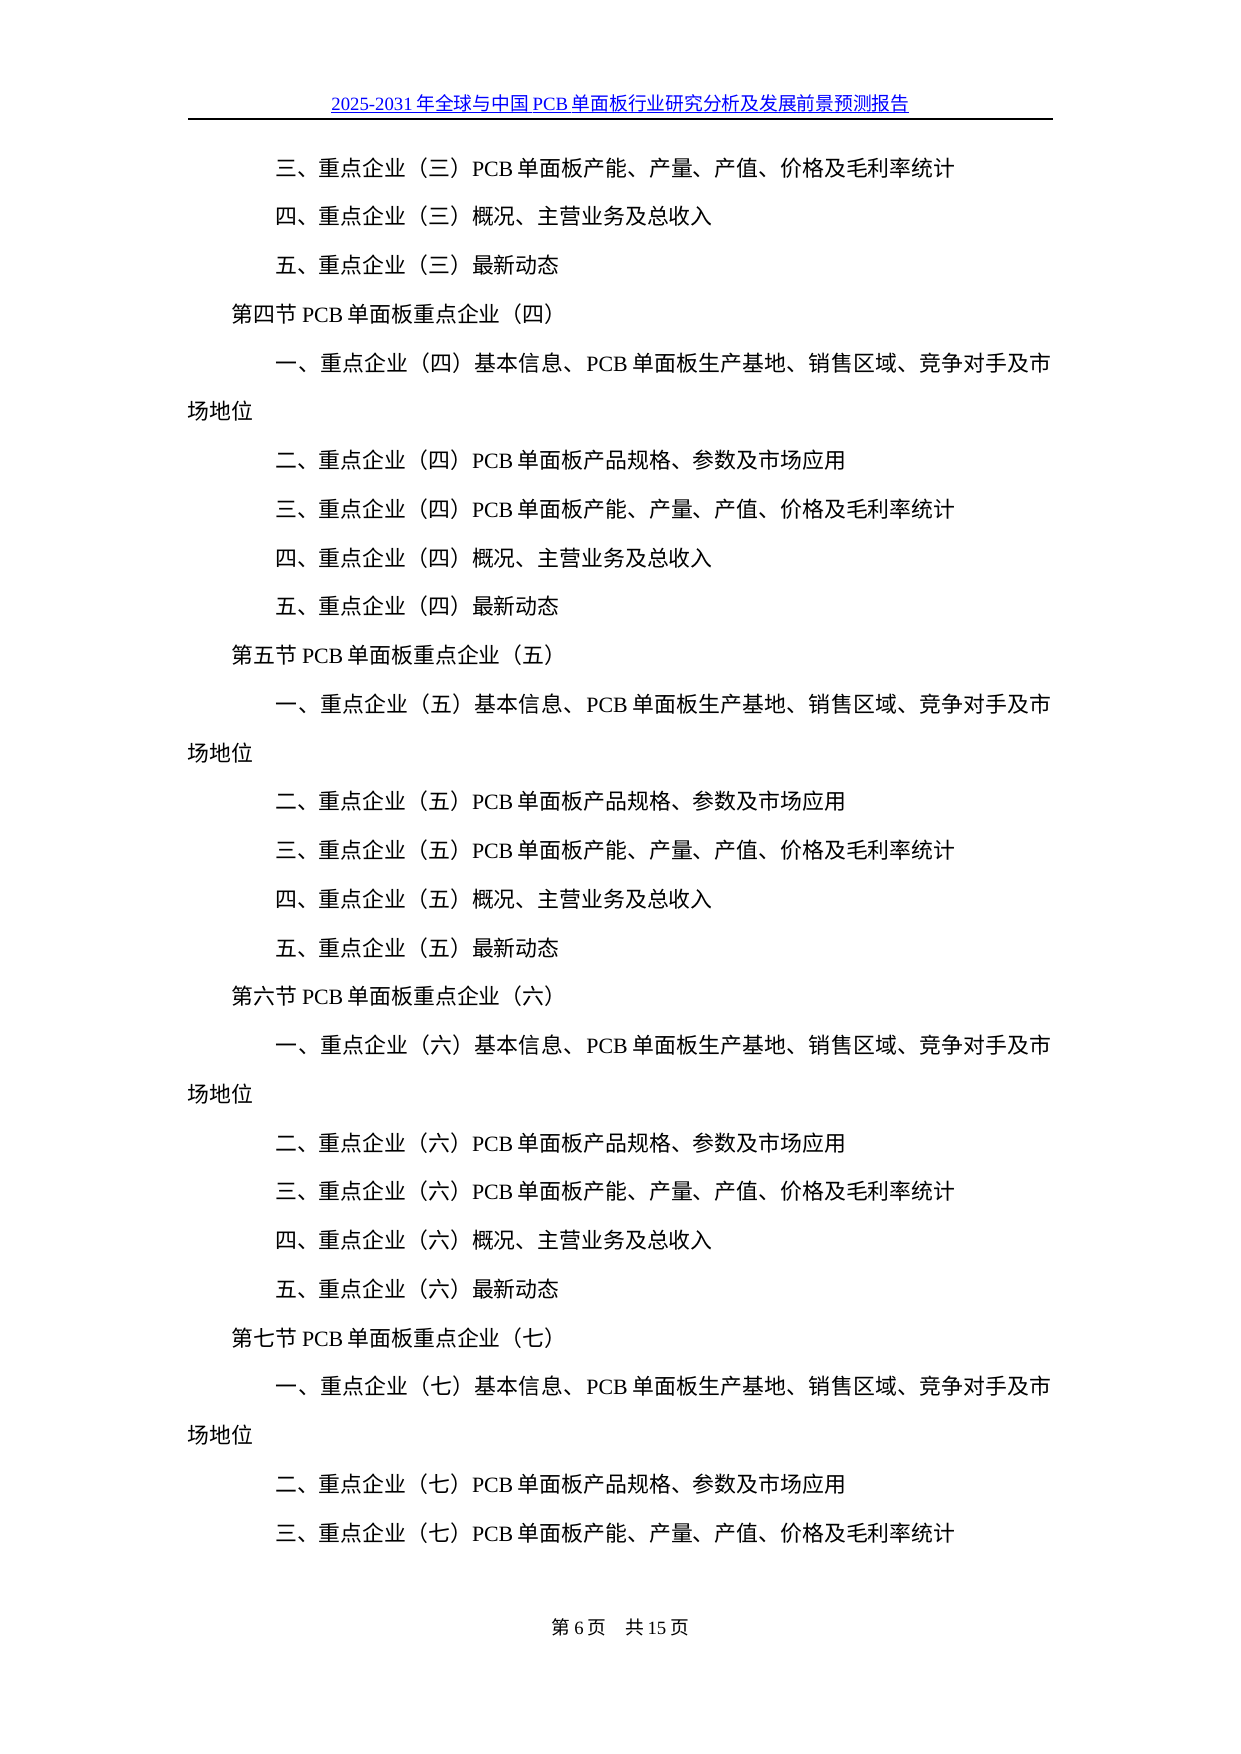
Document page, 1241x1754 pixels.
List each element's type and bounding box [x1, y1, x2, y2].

text [187, 150, 1053, 1548]
